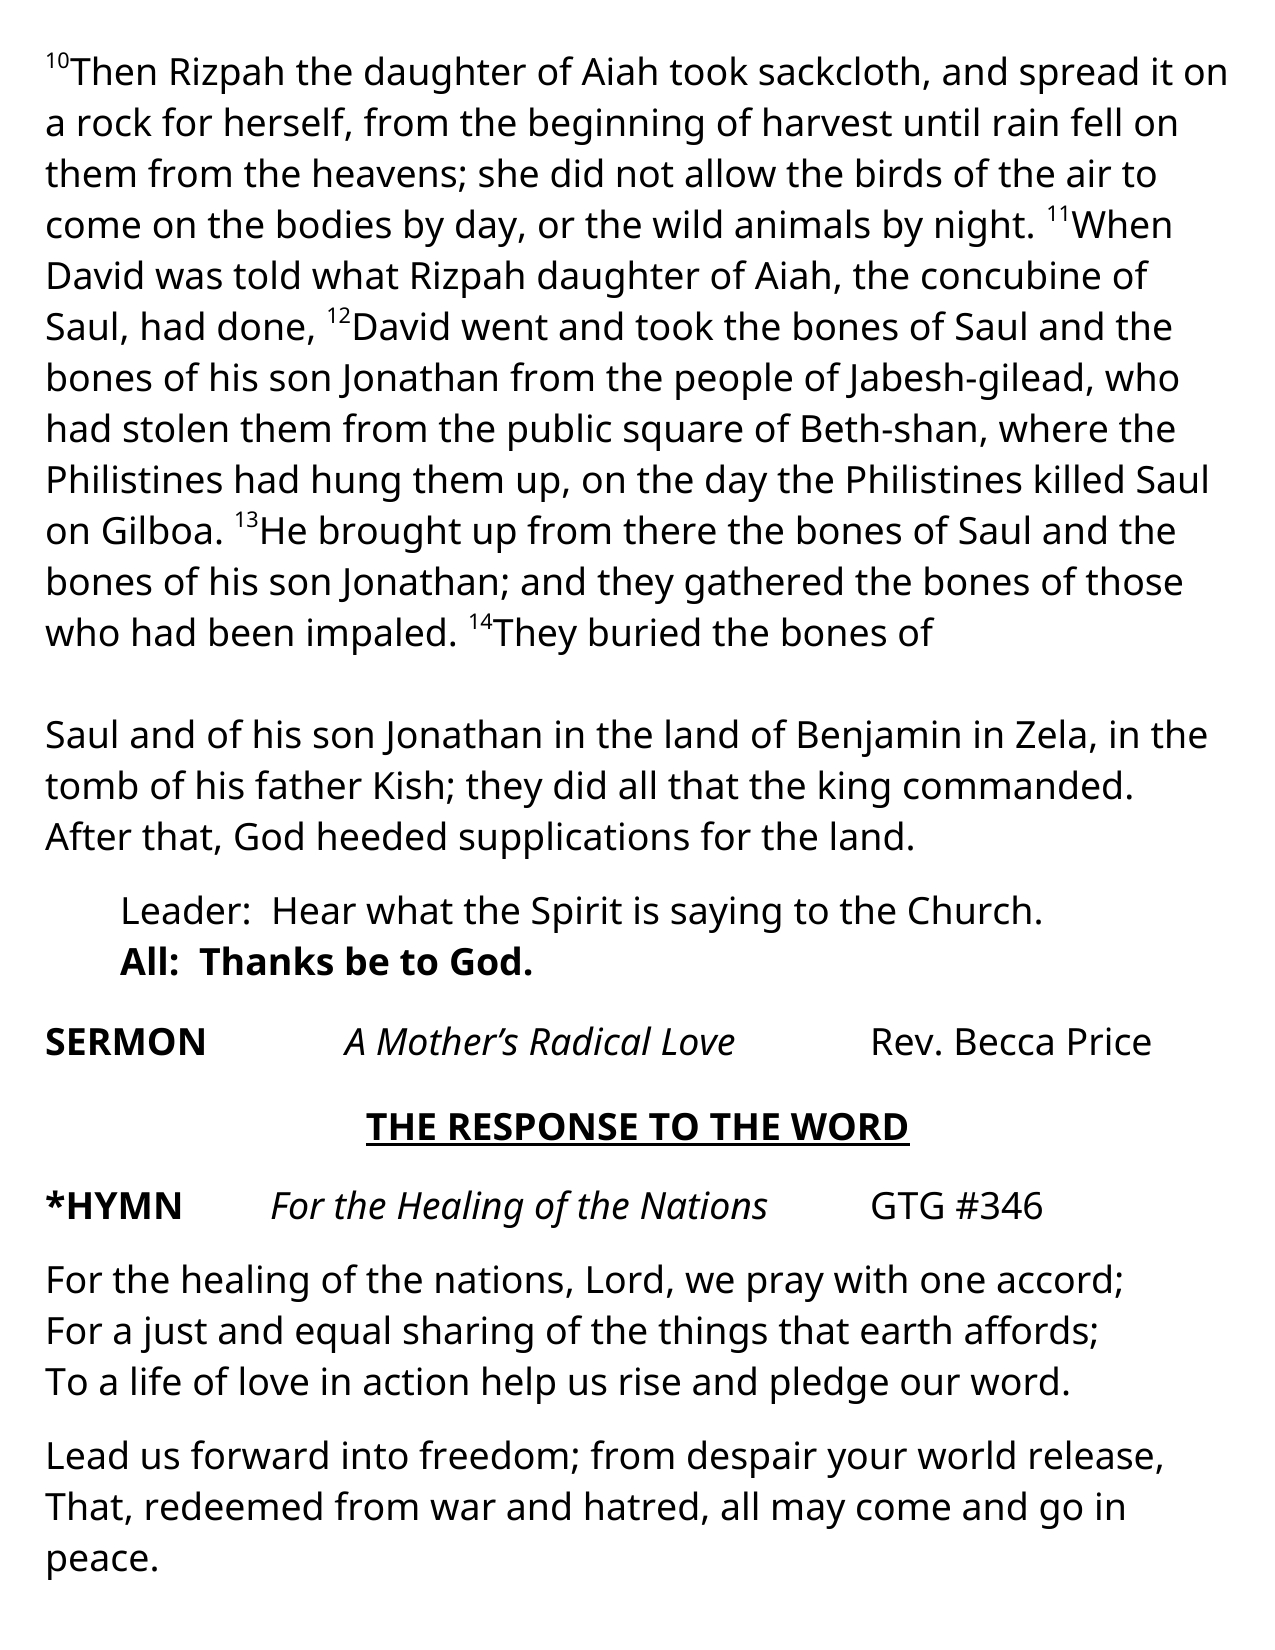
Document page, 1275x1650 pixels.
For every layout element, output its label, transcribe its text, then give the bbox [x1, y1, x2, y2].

text 10Then Rizpah the daughter of Aiah took sackcloth, and spread it on a rock for herself, from the beginning of harvest until rain fell on them from the heavens; she did not allow the birds of the air to come on the bodies by day, or the wild animals by night. 11When David was told what Rizpah daughter of Aiah, the concubine of Saul, had done, 12David went and took the bones of Saul and the bones of his son Jonathan from the people of Jabesh-gilead, who had stolen them from the public square of Beth-shan, where the Philistines had hung them up, on the day the Philistines killed Saul on Gilboa. 13He brought up from there the bones of Saul and the bones of his son Jonathan; and they gathered the bones of those who had been impaled. 14They buried the bones of [45, 45, 1230, 657]
text *HYMN For the Healing of the Nations GTG #346 [45, 1179, 1230, 1231]
text All: Thanks be to God. [45, 935, 1230, 986]
text THE RESPONSE TO THE WORD [45, 1100, 1230, 1151]
text Saul and of his son Jonathan in the land of Benjamin in Zela, in the tomb of his father Kish; they did all that the king commanded. After that, God heeded supplications for the land. [45, 708, 1230, 862]
text SERMON A Mother’s Radical Love Rev. Becca Price [45, 1015, 1230, 1066]
text For the healing of the nations, Lord, we pray with one accord; For a just and equal sharing of the things that earth affords; To a life of love in action help us rise and pledge our word. [45, 1253, 1230, 1406]
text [45, 1429, 1230, 1582]
text Leader: Hear what the Spirit is saying to the Church. [45, 884, 1230, 935]
